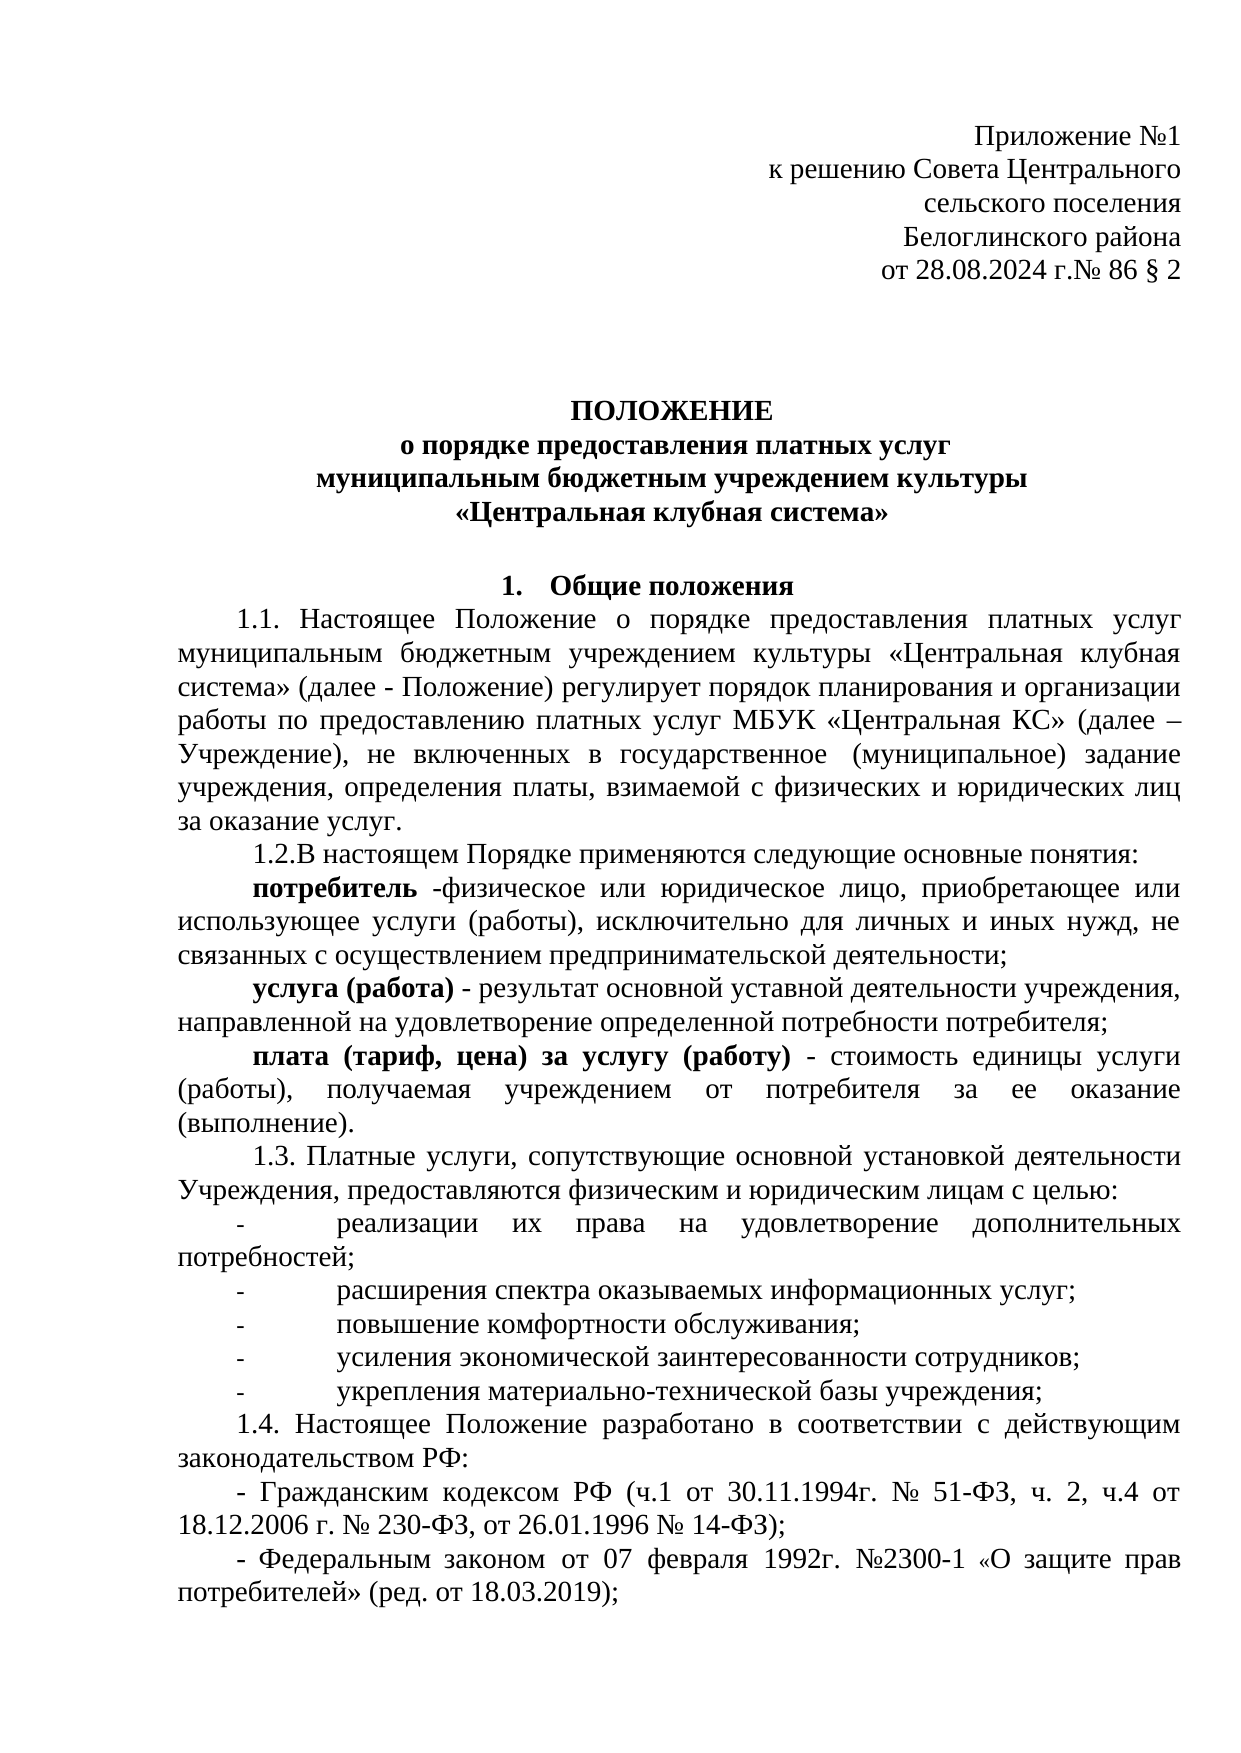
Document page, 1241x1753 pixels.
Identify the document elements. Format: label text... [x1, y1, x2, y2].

list 1.4. Настоящее Положение разработано в соответствии с действующим законодательством РФ: [177, 1407, 1181, 1474]
text от 28.08.2024 г.№ 86 § 2 [162, 252, 1181, 286]
text Белоглинского района [162, 219, 1181, 252]
list усиления экономической заинтересованности сотрудников; [177, 1339, 1181, 1373]
text Приложение №1 [162, 118, 1181, 152]
list услуга (работа) - результат основной уставной деятельности учреждения, направленной на удовлетворение определенной потребности потребителя; [177, 971, 1181, 1038]
list повышение комфортности обслуживания; [177, 1306, 1181, 1339]
list расширения спектра оказываемых информационных услуг; [177, 1272, 1181, 1306]
text сельского поселения [162, 185, 1181, 219]
text к решению Совета Центрального [162, 152, 1181, 185]
list потребитель -физическое или юридическое лицо, приобретающее или использующее услуги (работы), исключительно для личных и иных нужд, не связанных с осуществлением предпринимательской деятельности; [177, 870, 1181, 971]
list реализации их права на удовлетворение дополнительных потребностей; [177, 1205, 1181, 1272]
list 1.2.В настоящем Порядке применяются следующие основные понятия: [177, 836, 1181, 870]
text муниципальным бюджетным учреждением культуры [162, 461, 1181, 494]
list - Федеральным законом от 07 февраля 1992г. №2300-1 «О защите прав потребителей» (ред. от 18.03.2019); [177, 1541, 1181, 1608]
list плата (тариф, цена) за услугу (работу) - стоимость единицы услуги (работы), получаемая учреждением от потребителя за ее оказание (выполнение). [177, 1038, 1181, 1138]
text о порядке предоставления платных услуг [162, 427, 1181, 461]
list 1.3. Платные услуги, сопутствующие основной установкой деятельности Учреждения, предоставляются физическим и юридическим лицам с целью: [177, 1138, 1181, 1205]
list - Гражданским кодексом РФ (ч.1 от 30.11.1994г. № 51-ФЗ, ч. 2, ч.4 от 18.12.2006 г. № 230-ФЗ, от 26.01.1996 № 14-ФЗ); [177, 1474, 1181, 1541]
text 1.1. Настоящее Положение о порядке предоставления платных услуг муниципальным бюджетным учреждением культуры «Центральная клубная система» (далее - Положение) регулирует порядок планирования и организации работы по предоставлению платных услуг МБУК «Центральная КС» (далее – Учреждение), не включенных в государственное (муниципальное) задание учреждения, определения платы, взимаемой с физических и юридических лиц за оказание услуг. [177, 602, 1181, 836]
list Общие положения [114, 568, 1181, 602]
list укрепления материально-технической базы учреждения; [177, 1373, 1181, 1407]
text «Центральная клубная система» [162, 494, 1181, 528]
text ПОЛОЖЕНИЕ [162, 393, 1181, 427]
